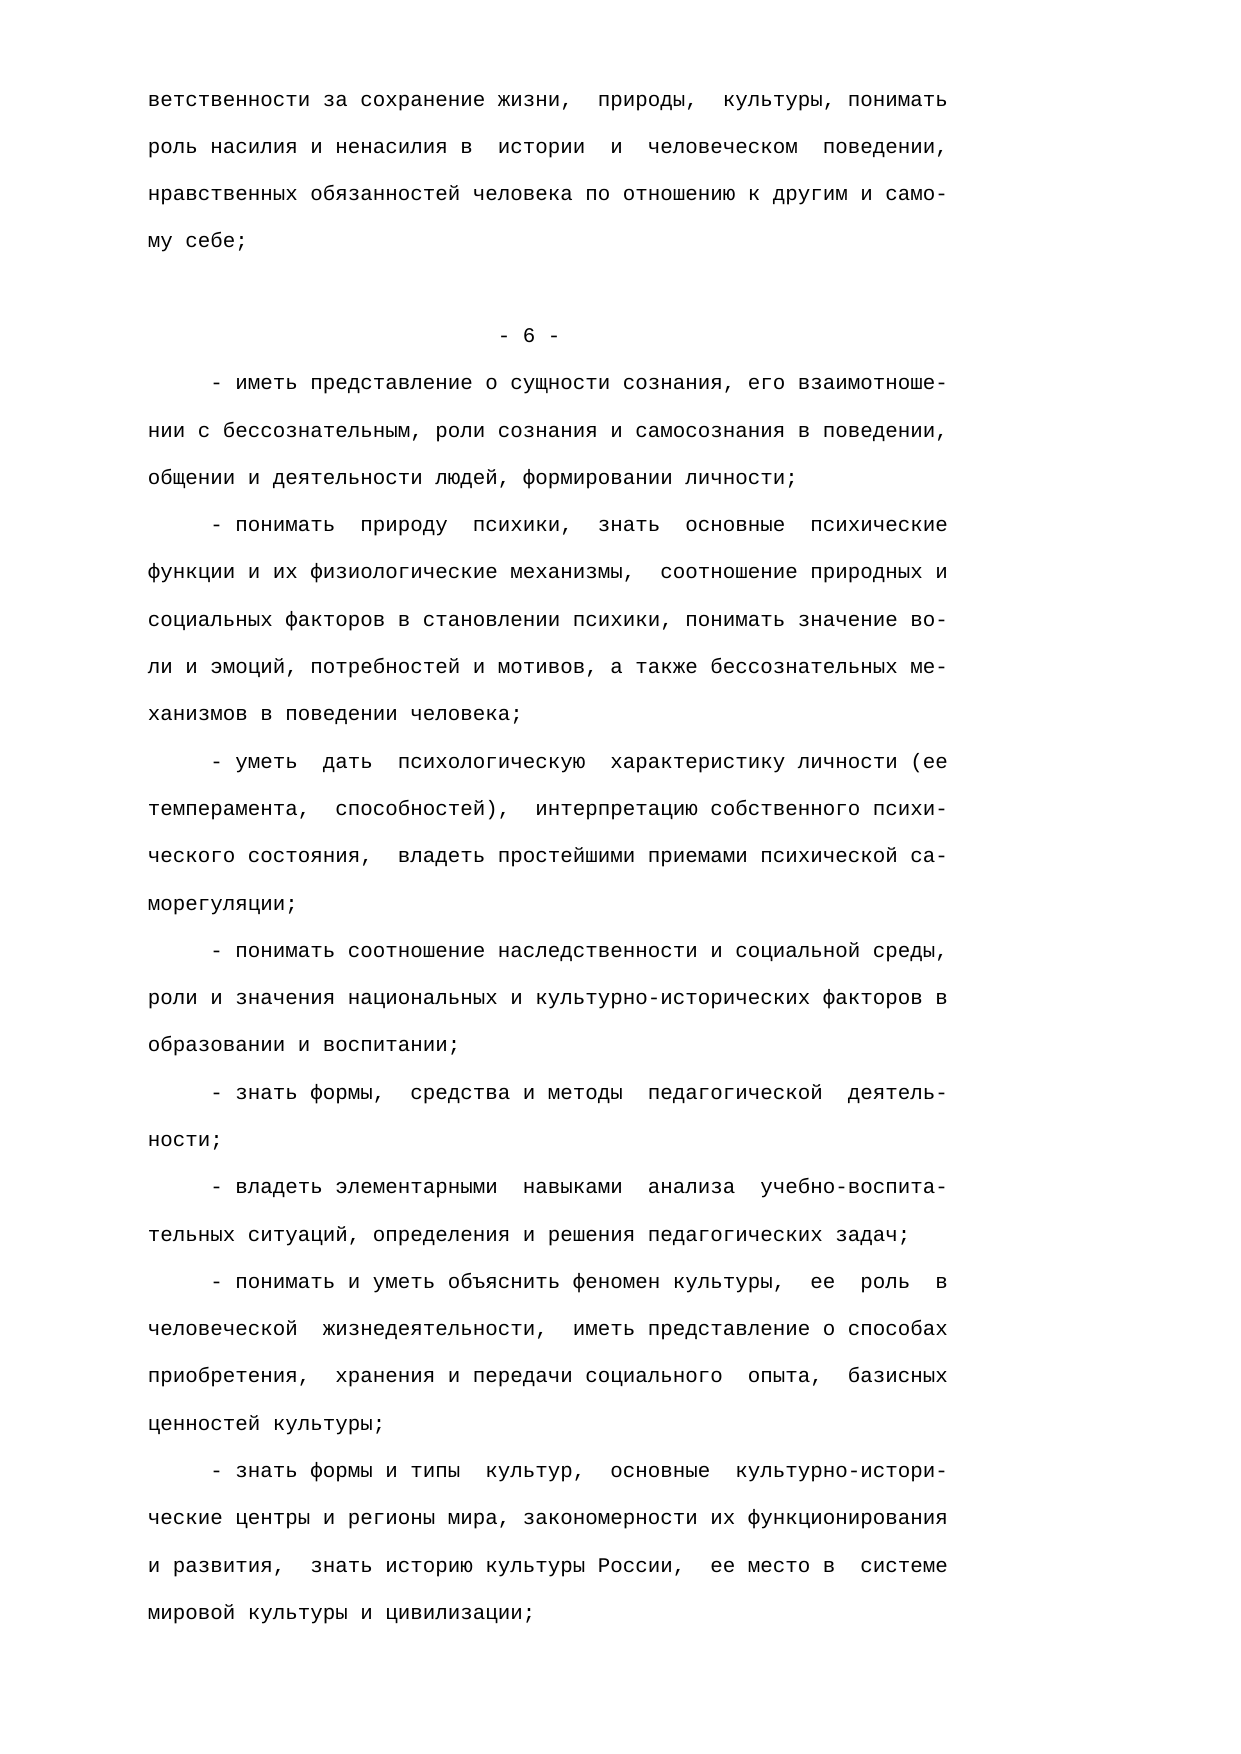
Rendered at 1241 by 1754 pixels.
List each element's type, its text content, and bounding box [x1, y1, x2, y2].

text - владеть элементарными навыками анализа учебно-воспита- [148, 1176, 1152, 1200]
text ческие центры и регионы мира, закономерности их функционирования [148, 1507, 1152, 1531]
text человеческой жизнедеятельности, иметь представление о способах [148, 1318, 1152, 1342]
text функции и их физиологические механизмы, соотношение природных и [148, 562, 1152, 585]
text ности; [148, 1129, 1152, 1153]
text тельных ситуаций, определения и решения педагогических задач; [148, 1224, 1152, 1247]
text му себе; [148, 231, 1152, 254]
text - понимать природу психики, знать основные психические [148, 514, 1152, 538]
text - 6 - [148, 325, 1152, 349]
text приобретения, хранения и передачи социального опыта, базисных [148, 1366, 1152, 1389]
text - понимать и уметь объяснить феномен культуры, ее роль в [148, 1271, 1152, 1294]
text нравственных обязанностей человека по отношению к другим и само- [148, 183, 1152, 207]
text роли и значения национальных и культурно-исторических факторов в [148, 987, 1152, 1011]
text мировой культуры и цивилизации; [148, 1602, 1152, 1626]
text роль насилия и ненасилия в истории и человеческом поведении, [148, 136, 1152, 159]
text - знать формы и типы культур, основные культурно-истори- [148, 1460, 1152, 1484]
text образовании и воспитании; [148, 1034, 1152, 1058]
text темперамента, способностей), интерпретацию собственного психи- [148, 798, 1152, 822]
text морегуляции; [148, 893, 1152, 916]
text и развития, знать историю культуры России, ее место в системе [148, 1555, 1152, 1578]
text ханизмов в поведении человека; [148, 703, 1152, 727]
text нии с бессознательным, роли сознания и самосознания в поведении, [148, 420, 1152, 443]
text ли и эмоций, потребностей и мотивов, а также бессознательных ме- [148, 656, 1152, 680]
text общении и деятельности людей, формировании личности; [148, 467, 1152, 491]
text - понимать соотношение наследственности и социальной среды, [148, 940, 1152, 963]
text - иметь представление о сущности сознания, его взаимотноше- [148, 372, 1152, 396]
text ческого состояния, владеть простейшими приемами психической са- [148, 845, 1152, 869]
text - знать формы, средства и методы педагогической деятель- [148, 1082, 1152, 1105]
text ветственности за сохранение жизни, природы, культуры, понимать [148, 89, 1152, 112]
text - уметь дать психологическую характеристику личности (ее [148, 751, 1152, 774]
text ценностей культуры; [148, 1413, 1152, 1436]
text социальных факторов в становлении психики, понимать значение во- [148, 609, 1152, 632]
